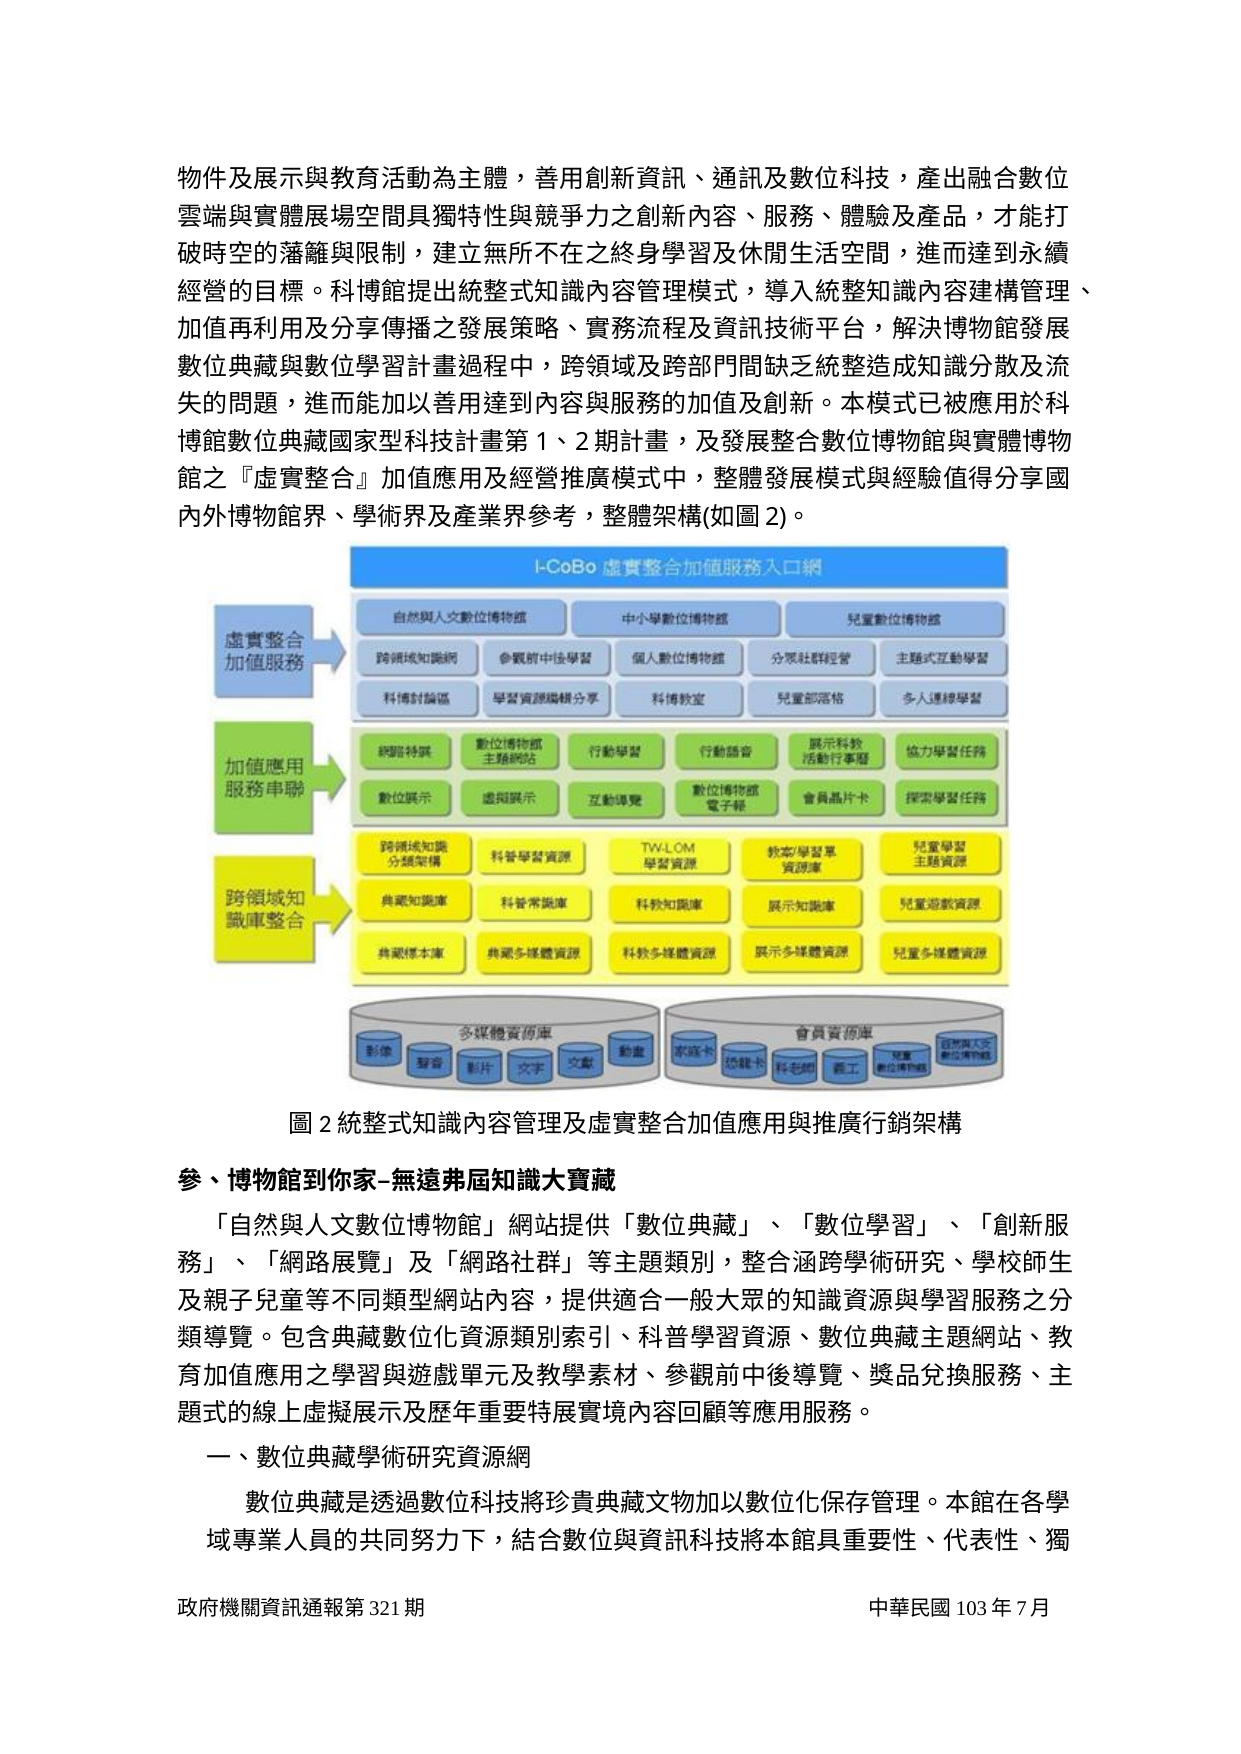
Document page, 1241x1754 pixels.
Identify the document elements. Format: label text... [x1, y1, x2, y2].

text 圖2 統整式知識內容管理及虛實整合加值應用與推廣行銷架構 [177, 1103, 1073, 1141]
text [207, 1482, 1073, 1557]
picture [206, 540, 1012, 1102]
list 參、博物館到你家–無遠弗屆知識大寶藏 [177, 1159, 1073, 1197]
text 「自然與人文數位博物館」網站提供「數位典藏」、「數位學習」、「創新服務」、「網路展覽」及「網路社群」等主題類別，整合涵跨學術研究、學校師生及親子兒童等不同類型網站內容，提供適合一般大眾的知識資源與學習服務之分類導覽。包含典藏數位化資源類別索引、科普學習資源、數位典藏主題網站、教育加值應用之學習與遊戲單元及教學素材、參觀前中後導覽、獎品兌換服務、主題式的線上虛擬展示及歷年重要特展實境內容回顧等應用服務。 [177, 1204, 1073, 1429]
text 一、數位典藏學術研究資源網 [207, 1437, 1073, 1474]
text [177, 158, 1073, 533]
